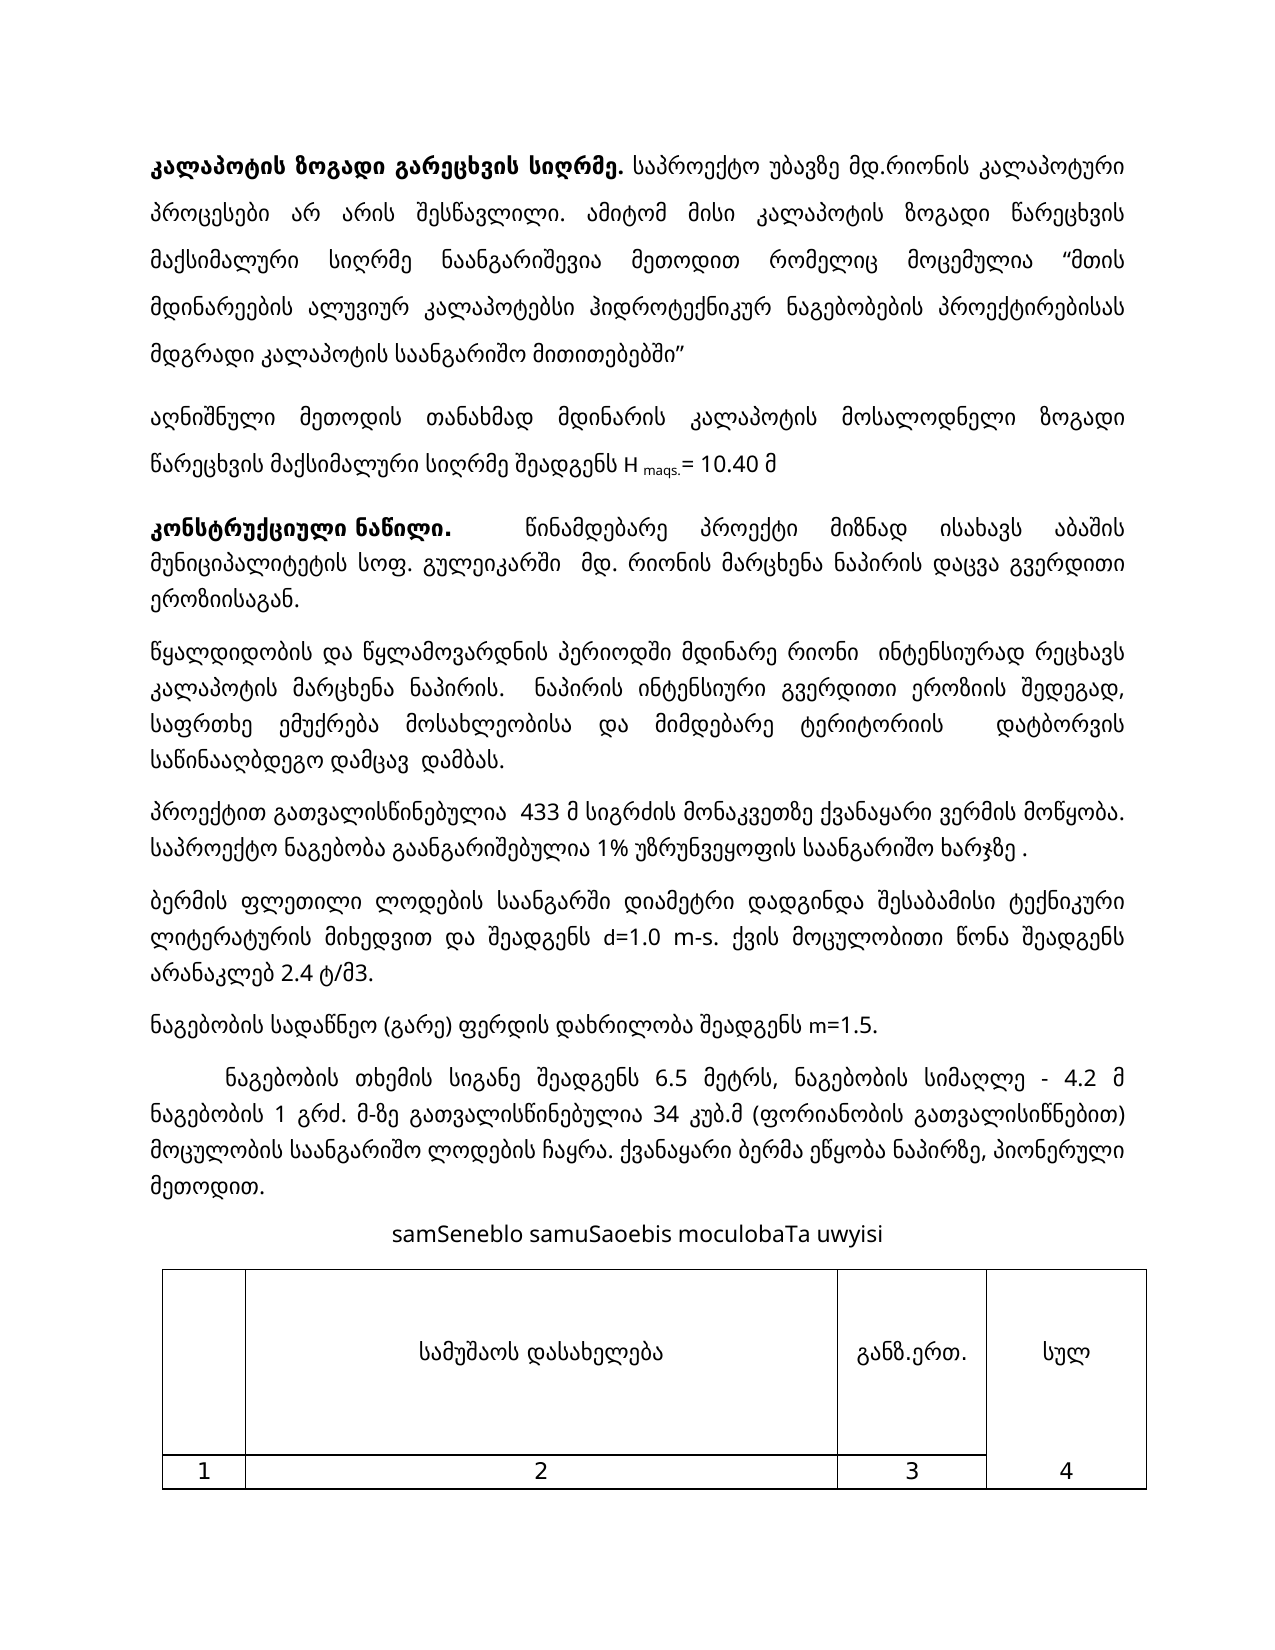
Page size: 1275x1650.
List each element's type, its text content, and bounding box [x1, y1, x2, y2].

text samSeneblo samuSaoebis moculobaTa uwyisi [150, 1218, 1125, 1249]
text ნაგებობის თხემის სიგანე შეადგენს 6.5 მეტრს, ნაგებობის სიმაღლე - 4.2 მ ნაგებობის 1 გრძ. მ-ზე გათვალისწინებულია 34 კუბ.მ (ფორიანობის გათვალისიწნებით) მოცულობის საანგარიშო ლოდების ჩაყრა. ქვანაყარი ბერმა ეწყობა ნაპირზე, პიონერული მეთოდით. [150, 1062, 1125, 1201]
table_header განზ.ერთ. [838, 1270, 986, 1453]
text აღნიშნული მეთოდის თანახმად მდინარის კალაპოტის მოსალოდნელი ზოგადი წარეცხვის მაქსიმალური სიღრმე შეადგენს H maqs.= 10.40 მ [150, 401, 1125, 479]
table_cell 3 [838, 1456, 986, 1488]
table_cell 1 [163, 1456, 245, 1488]
table_cell 2 [246, 1456, 837, 1488]
table_header [163, 1270, 245, 1453]
table_cell 4 [987, 1454, 1146, 1488]
text პროექტით გათვალისწინებულია 433 მ სიგრძის მონაკვეთზე ქვანაყარი ვერმის მოწყობა. საპროექტო ნაგებობა გაანგარიშებულია 1% უზრუნვეყოფის საანგარიშო ხარჯზე . [150, 796, 1125, 863]
table_header სამუშაოს დასახელება [246, 1270, 837, 1453]
text წყალდიდობის და წყლამოვარდნის პერიოდში მდინარე რიონი ინტენსიურად რეცხავს კალაპოტის მარცხენა ნაპირის. ნაპირის ინტენსიური გვერდითი ეროზიის შედეგად, საფრთხე ემუქრება მოსახლეობისა და მიმდებარე ტერიტორიის დატბორვის საწინააღბდეგო დამცავ დამბას. [150, 636, 1125, 775]
text კალაპოტის ზოგადი გარეცხვის სიღრმე. საპროექტო უბავზე მდ.რიონის კალაპოტური პროცესები არ არის შესწავლილი. ამიტომ მისი კალაპოტის ზოგადი წარეცხვის მაქსიმალური სიღრმე ნაანგარიშევია მეთოდით რომელიც მოცემულია “მთის მდინარეების ალუვიურ კალაპოტებსი ჰიდროტექნიკურ ნაგებობების პროექტირებისას მდგრადი კალაპოტის საანგარიშო მითითებებში” [150, 150, 1125, 369]
text კონსტრუქციული ნაწილი. წინამდებარე პროექტი მიზნად ისახავს აბაშის მუნიციპალიტეტის სოფ. გულეიკარში მდ. რიონის მარცხენა ნაპირის დაცვა გვერდითი ეროზიისაგან. [150, 511, 1125, 614]
text ბერმის ფლეთილი ლოდების საანგარში დიამეტრი დადგინდა შესაბამისი ტექნიკური ლიტერატურის მიხედვით და შეადგენს d=1.0 m-s. ქვის მოცულობითი წონა შეადგენს არანაკლებ 2.4 ტ/მ3. [150, 885, 1125, 988]
text ნაგებობის სადაწნეო (გარე) ფერდის დახრილობა შეადგენს m=1.5. [150, 1009, 1125, 1041]
table_header სულ [987, 1270, 1146, 1453]
